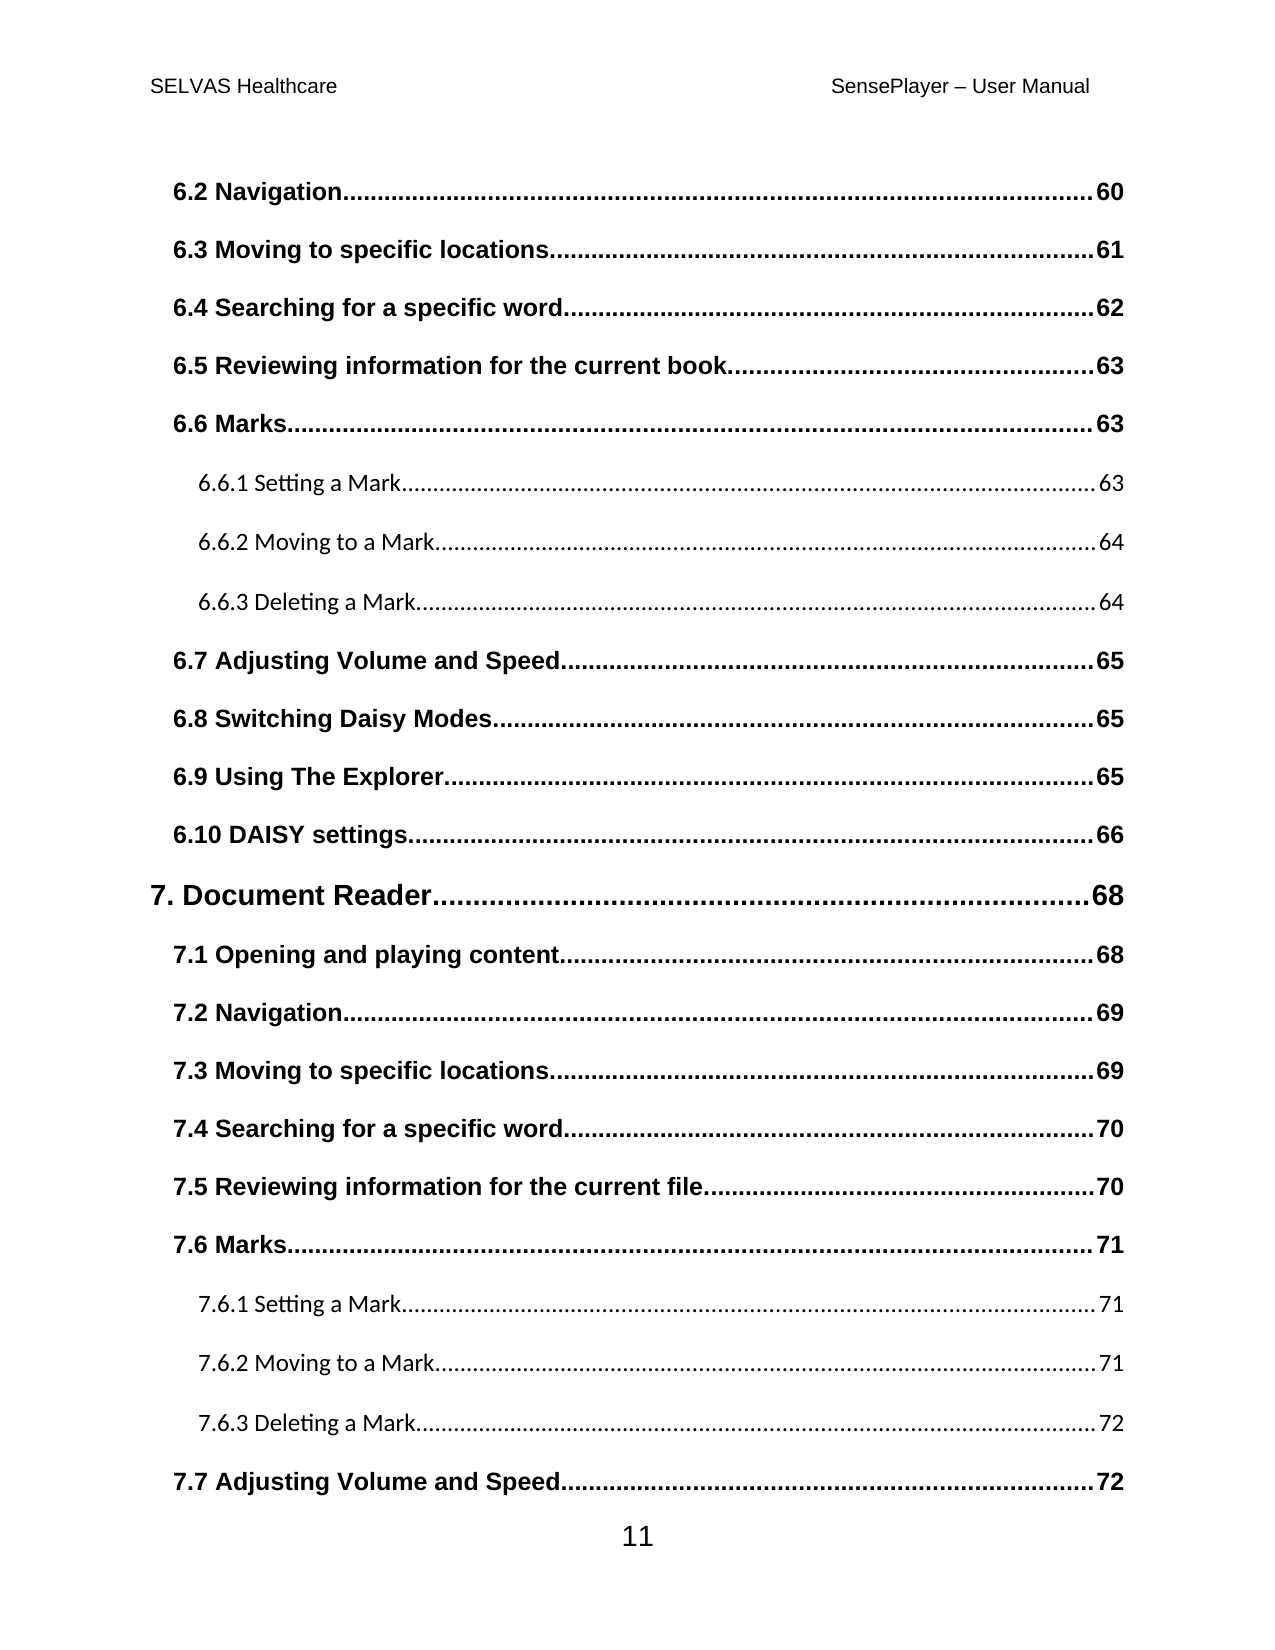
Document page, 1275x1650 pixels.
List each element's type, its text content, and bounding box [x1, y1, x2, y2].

text 6.3 Moving to specific locations. 61 [173, 235, 1125, 264]
text 6.6.1 Setting a Mark 63 [198, 467, 1125, 497]
text 7.4 Searching for a specific word. 70 [173, 1114, 1125, 1143]
text 7.6.3 Deleting a Mark. 72 [198, 1407, 1125, 1438]
text 7.1 Opening and playing content. 68 [173, 940, 1125, 969]
text 6.5 Reviewing information for the current book. 63 [173, 351, 1125, 380]
text 7.2 Navigation. 69 [173, 998, 1125, 1027]
text 6.9 Using The Explorer. 65 [173, 762, 1125, 790]
text 6.6.2 Moving to a Mark. 64 [198, 526, 1125, 557]
text 6.2 Navigation. 60 [173, 177, 1125, 206]
text 7.3 Moving to specific locations. 69 [173, 1056, 1125, 1085]
text 6.4 Searching for a specific word. 62 [173, 293, 1125, 322]
text 7. Document Reader 68 [150, 877, 1125, 911]
text 6.6 Marks. 63 [173, 409, 1125, 438]
text 7.5 Reviewing information for the current file. 70 [173, 1172, 1125, 1201]
text 6.6.3 Deleting a Mark. 64 [198, 586, 1125, 617]
text 7.6.1 Setting a Mark 71 [198, 1288, 1125, 1318]
text 7.7 Adjusting Volume and Speed. 72 [173, 1467, 1125, 1496]
text 6.8 Switching Daisy Modes. 65 [173, 704, 1125, 732]
text 7.6.2 Moving to a Mark. 71 [198, 1347, 1125, 1378]
text 6.7 Adjusting Volume and Speed. 65 [173, 646, 1125, 674]
text 6.10 DAISY settings. 66 [173, 819, 1125, 848]
text 7.6 Marks. 71 [173, 1230, 1125, 1258]
